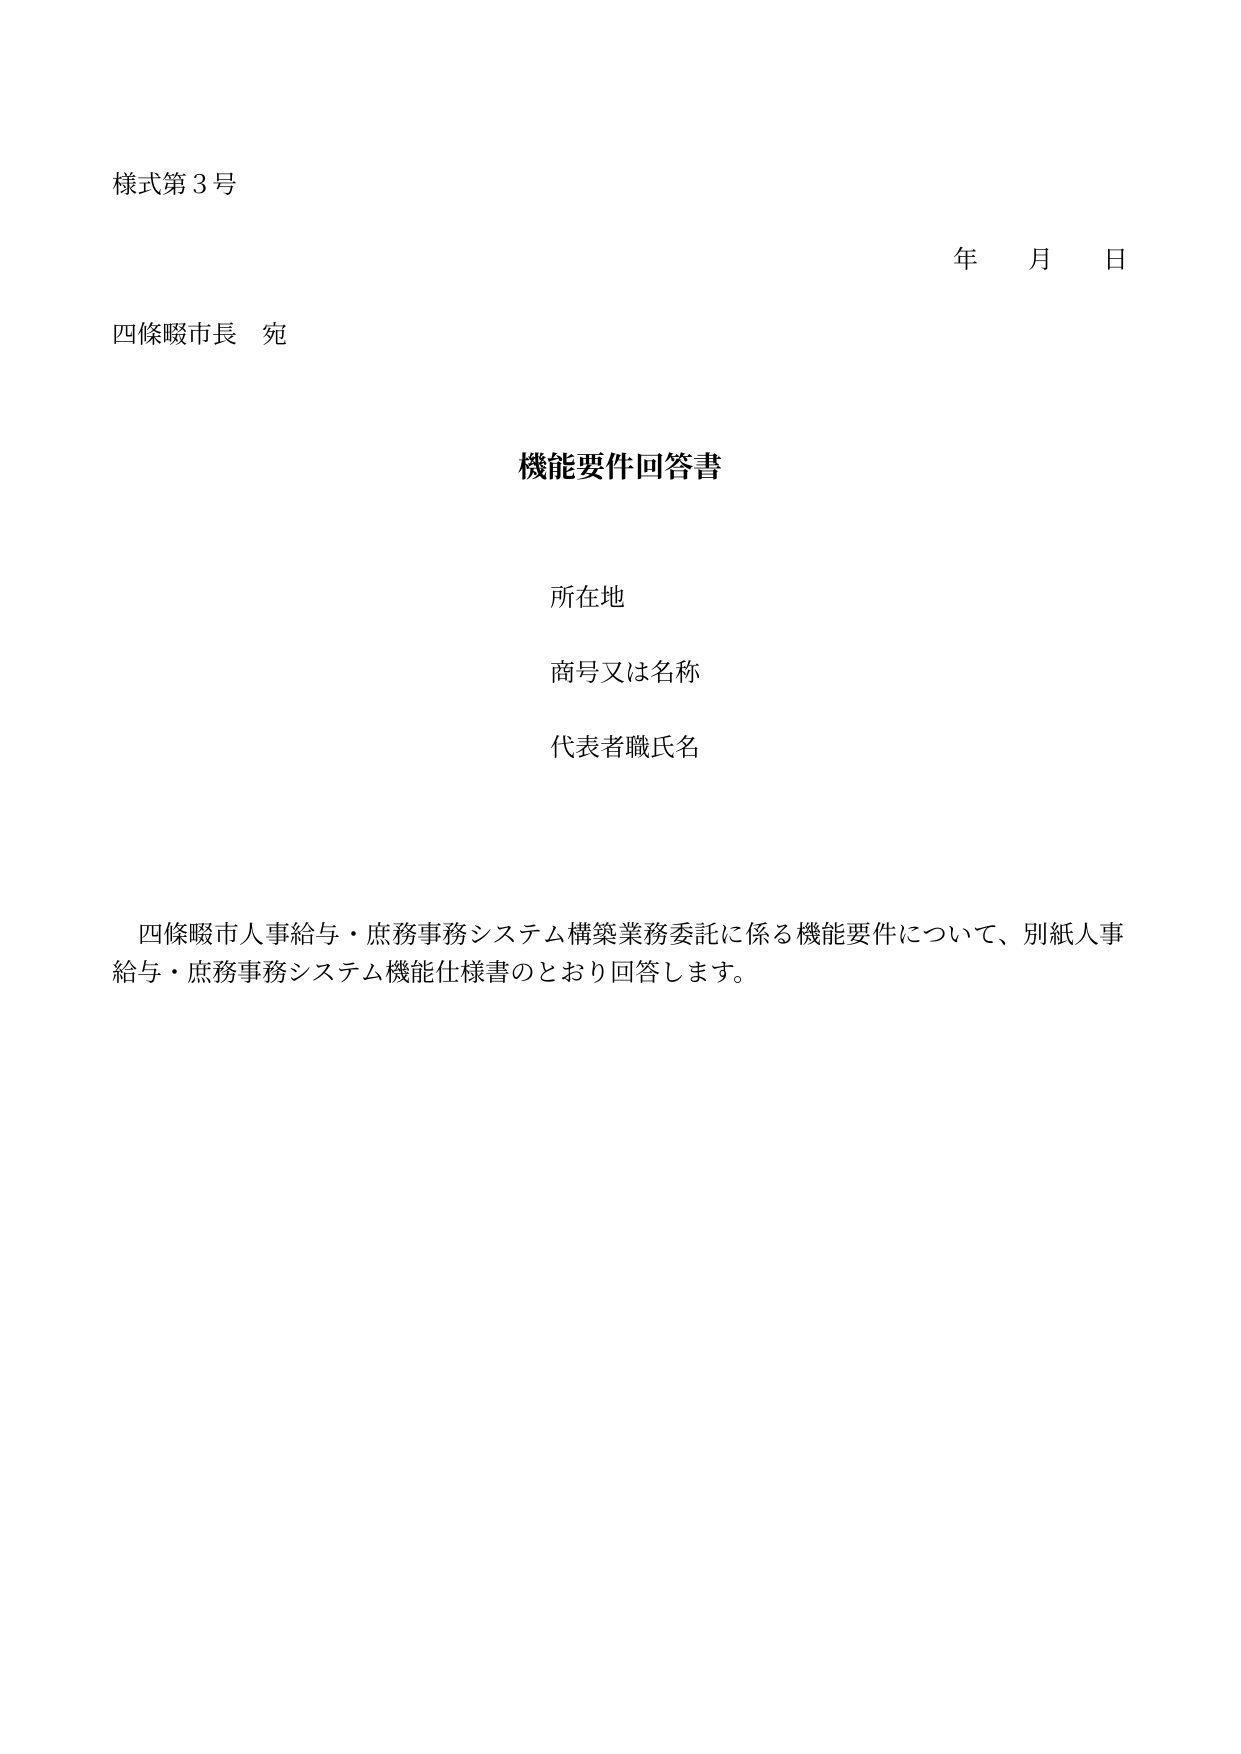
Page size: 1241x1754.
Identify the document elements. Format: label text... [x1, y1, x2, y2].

text 様式第３号 [112, 164, 1128, 202]
text 所在地 [112, 577, 1128, 614]
text 四條畷市長 宛 [112, 314, 1128, 352]
text 商号又は名称 [112, 652, 1128, 689]
text 四條畷市人事給与・庶務事務システム構築業務委託に係る機能要件について、別紙人事給与・庶務事務システム機能仕様書のとおり回答します。 [112, 914, 1128, 1027]
text 年 月 日 [112, 239, 1128, 277]
text 代表者職氏名 [112, 727, 1128, 764]
text 機能要件回答書 [112, 427, 1128, 502]
